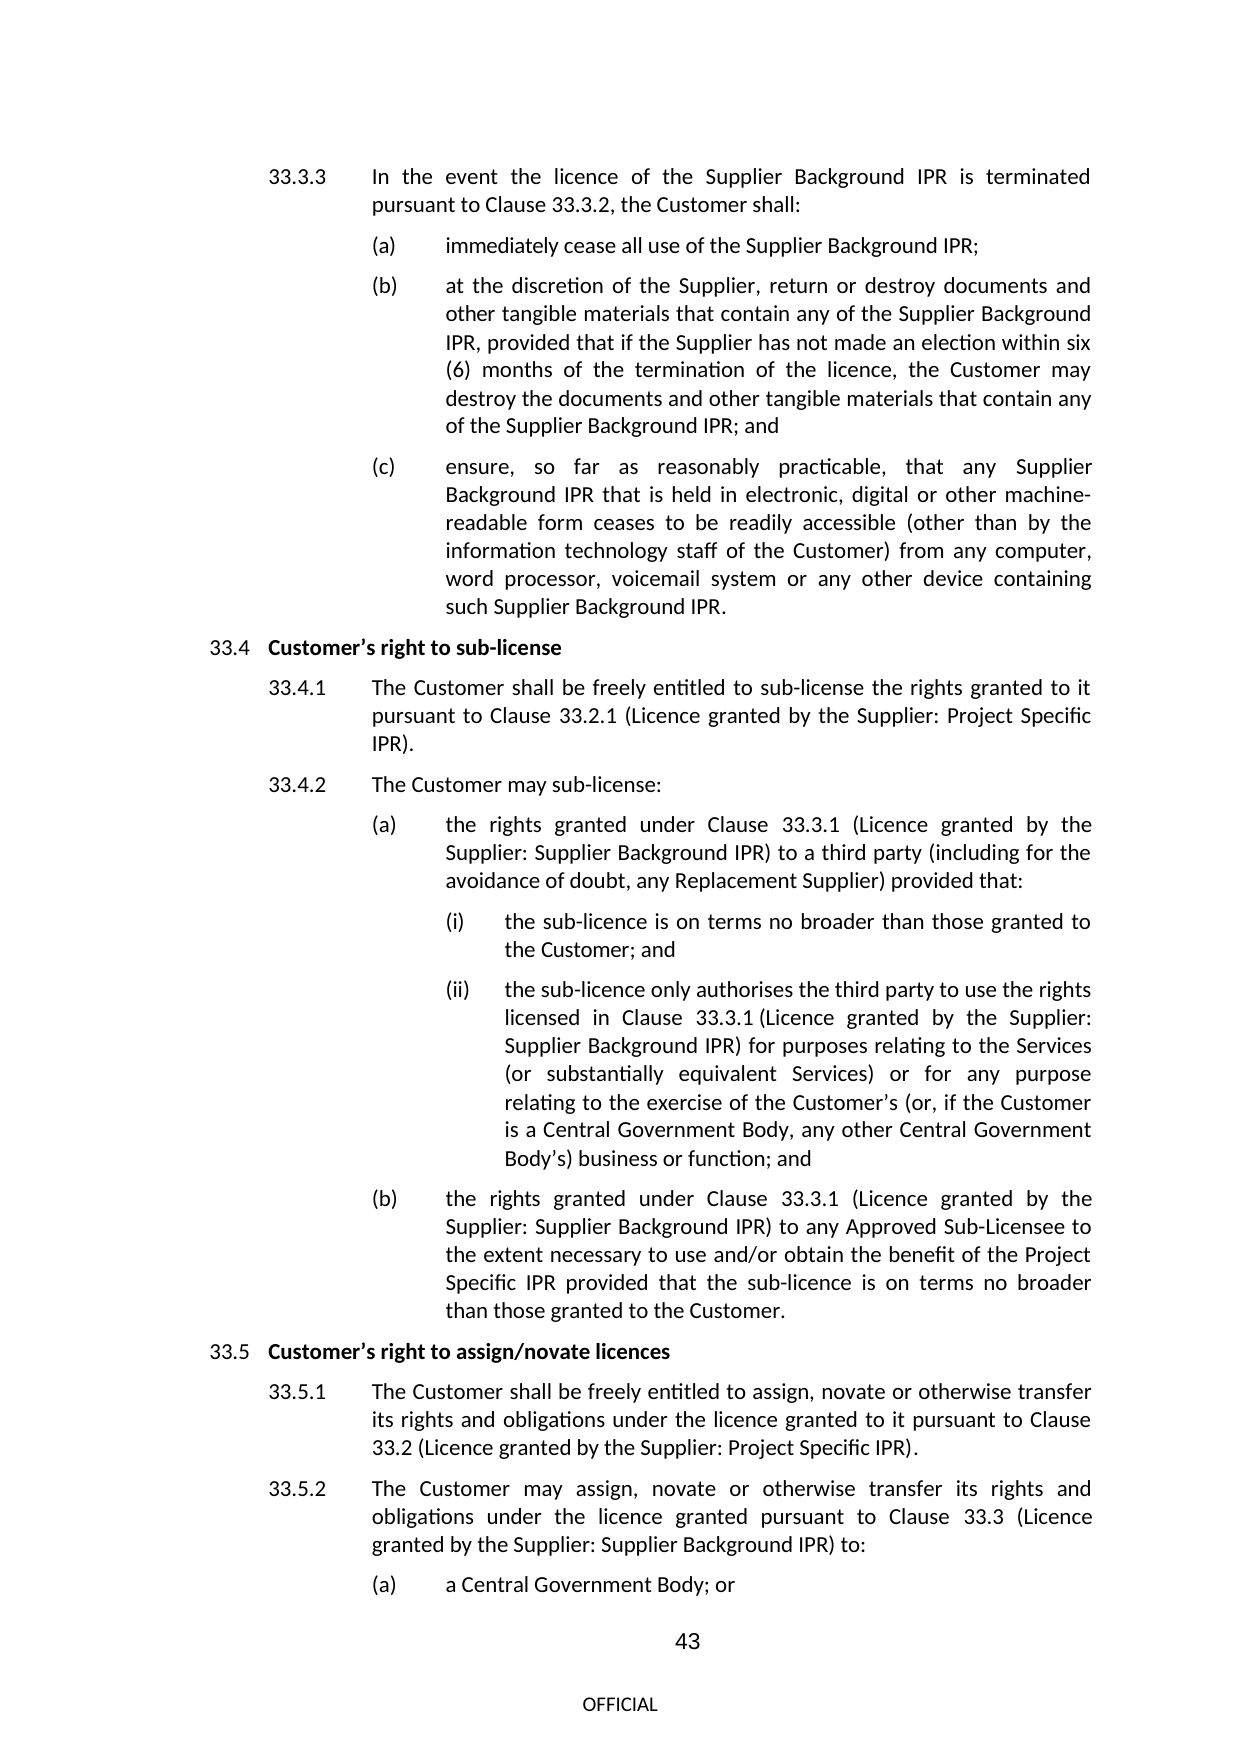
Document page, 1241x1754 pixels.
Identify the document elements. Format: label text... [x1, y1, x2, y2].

text the rights granted under Clause 33.3.1 (Licence granted by the Supplier: Supplier Background IPR) to any Approved Sub-Licensee to the extent necessary to use and/or obtain the benefit of the Project Specific IPR provided that the sub-licence is on terms no broader than those granted to the Customer. [372, 1184, 1093, 1324]
text at the discretion of the Supplier, return or destroy documents and other tangible materials that contain any of the Supplier Background IPR, provided that if the Supplier has not made an election within six (6) months of the termination of the licence, the Customer may destroy the documents and other tangible materials that contain any of the Supplier Background IPR; and [372, 272, 1093, 440]
text The Customer shall be freely entitled to assign, novate or otherwise transfer its rights and obligations under the licence granted to it pursuant to Clause 33.2 (Licence granted by the Supplier: Project Specific IPR). [268, 1377, 1093, 1461]
text immediately cease all use of the Supplier Background IPR; [372, 231, 1093, 259]
text the rights granted under Clause 33.3.1 (Licence granted by the Supplier: Supplier Background IPR) to a third party (including for the avoidance of doubt, any Replacement Supplier) provided that: [372, 810, 1093, 894]
text The Customer shall be freely entitled to sub-license the rights granted to it pursuant to Clause 33.2.1 (Licence granted by the Supplier: Project Specific IPR). [268, 673, 1093, 757]
text a Central Government Body; or [372, 1570, 1093, 1598]
subtitle Customer’s right to sub-license [209, 633, 1093, 661]
text the sub-licence only authorises the third party to use the rights licensed in Clause 33.3.1 (Licence granted by the Supplier: Supplier Background IPR) for purposes relating to the Services (or substantially equivalent Services) or for any purpose relating to the exercise of the Customer’s (or, if the Customer is a Central Government Body, any other Central Government Body’s) business or function; and [445, 976, 1093, 1172]
text In the event the licence of the Supplier Background IPR is terminated pursuant to Clause 33.3.2, the Customer shall: [268, 162, 1093, 218]
text The Customer may sub-license: [268, 770, 1093, 798]
subtitle Customer’s right to assign/novate licences [209, 1337, 1093, 1365]
text ensure, so far as reasonably practicable, that any Supplier Background IPR that is held in electronic, digital or other machine-readable form ceases to be readily accessible (other than by the information technology staff of the Customer) from any computer, word processor, voicemail system or any other device containing such Supplier Background IPR. [372, 452, 1093, 620]
text the sub-licence is on terms no broader than those granted to the Customer; and [445, 907, 1093, 963]
text The Customer may assign, novate or otherwise transfer its rights and obligations under the licence granted pursuant to Clause 33.3 (Licence granted by the Supplier: Supplier Background IPR) to: [268, 1474, 1093, 1558]
